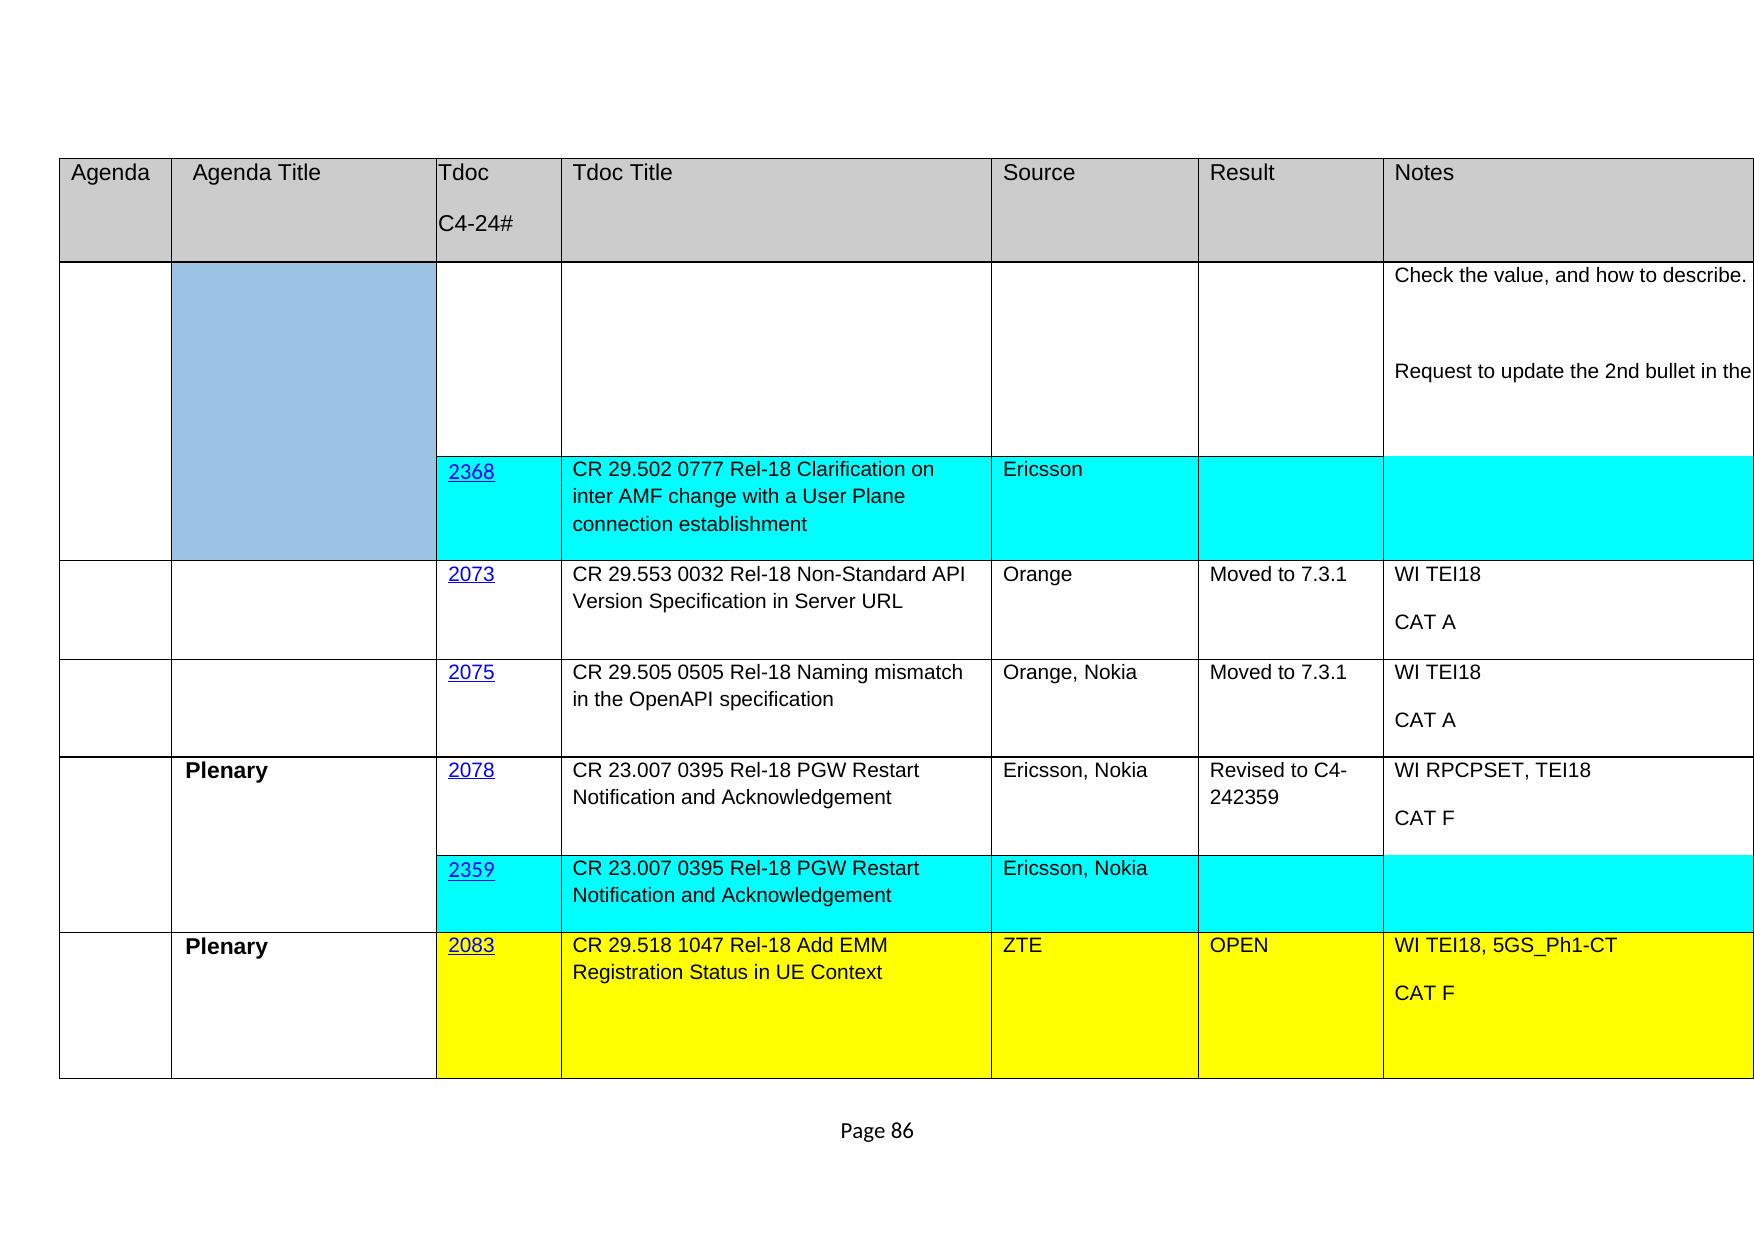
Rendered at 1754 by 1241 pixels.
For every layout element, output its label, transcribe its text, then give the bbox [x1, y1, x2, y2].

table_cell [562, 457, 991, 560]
table_header Notes [1384, 159, 1753, 261]
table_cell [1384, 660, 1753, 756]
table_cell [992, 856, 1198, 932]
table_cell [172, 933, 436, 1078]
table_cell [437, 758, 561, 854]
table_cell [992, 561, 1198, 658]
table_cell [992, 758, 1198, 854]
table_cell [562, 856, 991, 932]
table_header Tdoc C4-24# [437, 159, 561, 261]
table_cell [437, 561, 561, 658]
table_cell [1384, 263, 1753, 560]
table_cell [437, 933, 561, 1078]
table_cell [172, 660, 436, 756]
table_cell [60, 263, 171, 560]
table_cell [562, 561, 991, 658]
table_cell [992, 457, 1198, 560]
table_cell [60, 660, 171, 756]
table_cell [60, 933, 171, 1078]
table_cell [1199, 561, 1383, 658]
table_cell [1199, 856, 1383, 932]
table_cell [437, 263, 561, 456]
table_header Agenda Title [172, 159, 436, 261]
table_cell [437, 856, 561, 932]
table_header Source [992, 159, 1198, 261]
table_header Tdoc Title [562, 159, 991, 261]
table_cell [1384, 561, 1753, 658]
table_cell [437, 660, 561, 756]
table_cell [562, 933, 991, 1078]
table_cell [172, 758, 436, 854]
table_header Result [1199, 159, 1383, 261]
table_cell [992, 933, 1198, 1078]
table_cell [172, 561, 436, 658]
table_header Agenda [60, 159, 171, 261]
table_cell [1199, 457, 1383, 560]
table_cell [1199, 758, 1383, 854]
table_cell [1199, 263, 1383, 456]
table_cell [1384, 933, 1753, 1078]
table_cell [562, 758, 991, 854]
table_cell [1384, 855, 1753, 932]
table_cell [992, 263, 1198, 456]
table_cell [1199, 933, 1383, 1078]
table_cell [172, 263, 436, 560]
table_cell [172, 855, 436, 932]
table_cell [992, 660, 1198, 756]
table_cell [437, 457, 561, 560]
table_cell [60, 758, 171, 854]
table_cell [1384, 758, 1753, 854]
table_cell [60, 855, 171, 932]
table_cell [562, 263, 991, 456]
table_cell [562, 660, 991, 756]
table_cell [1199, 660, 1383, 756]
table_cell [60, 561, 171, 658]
